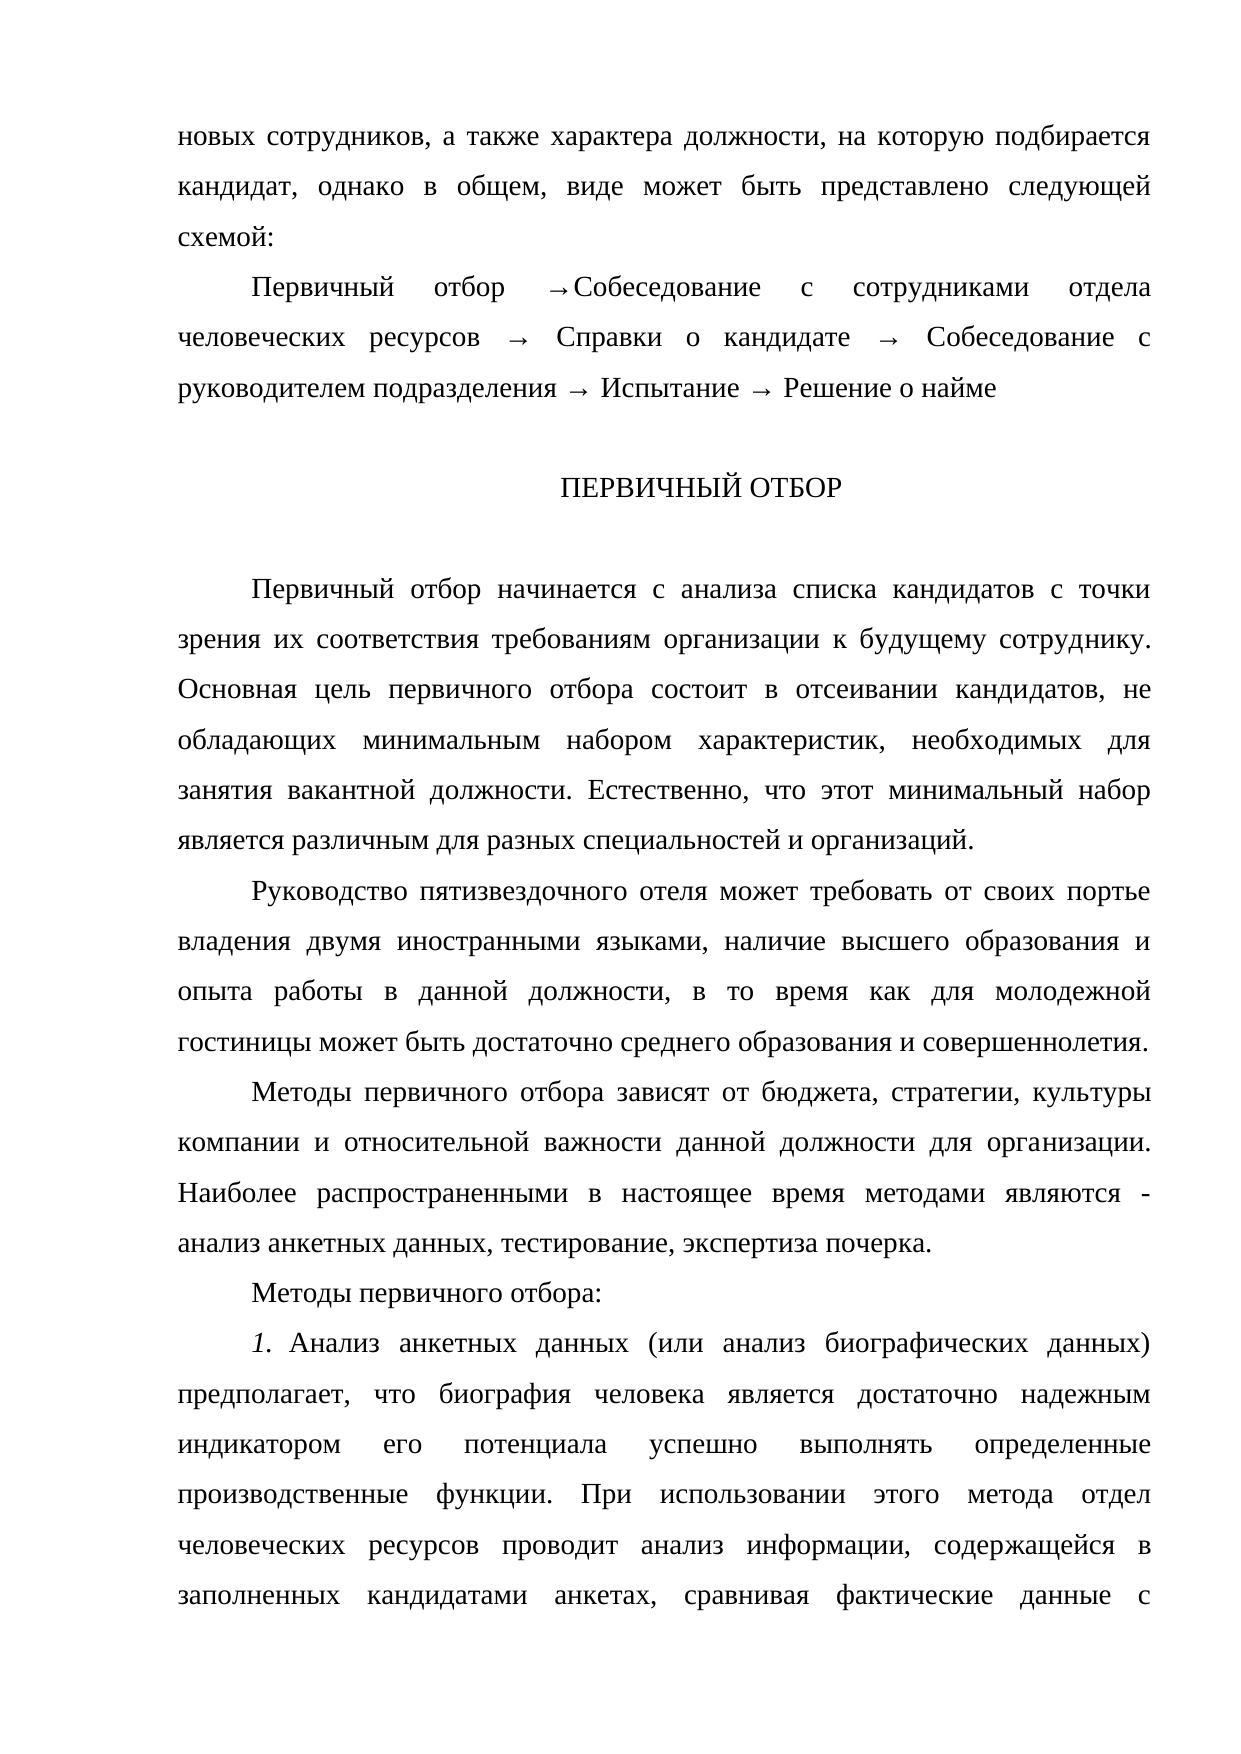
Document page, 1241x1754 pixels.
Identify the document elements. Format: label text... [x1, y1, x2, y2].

text Методы первичного отбора зависят от бюджета, стратегии, культуры компании и относительной важности данной должности для организации. Наиболее распространенными в настоящее время методами являются - анализ анкетных данных, тестирование, экспертиза почерка. [177, 1074, 1152, 1258]
text Первичный отбор начинается с анализа списка кандидатов с точки зрения их соответствия требованиям организации к будущему сотруднику. Основная цель первичного отбора состоит в отсеивании кандидатов, не обладающих минимальным набором характеристик, необходимых для занятия вакантной должности. Естественно, что этот минимальный набор является различным для разных специальностей и организаций. [177, 571, 1152, 856]
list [177, 1326, 1152, 1611]
text Руководство пятизвездочного отеля может требовать от своих портье владения двумя иностранными языками, наличие высшего образования и опыта работы в данной должности, в то время как для молодежной гостиницы может быть достаточно среднего образования и совершеннолетия. [177, 873, 1152, 1057]
text Первичный отбор →Собеседование с сотрудниками отдела человеческих ресурсов → Справки о кандидате → Собеседование с руководителем подразделения → Испытание → Решение о найме [177, 269, 1152, 403]
text Методы первичного отбора: [177, 1275, 1152, 1309]
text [177, 118, 1152, 252]
text Первичный отбор [177, 470, 1152, 504]
